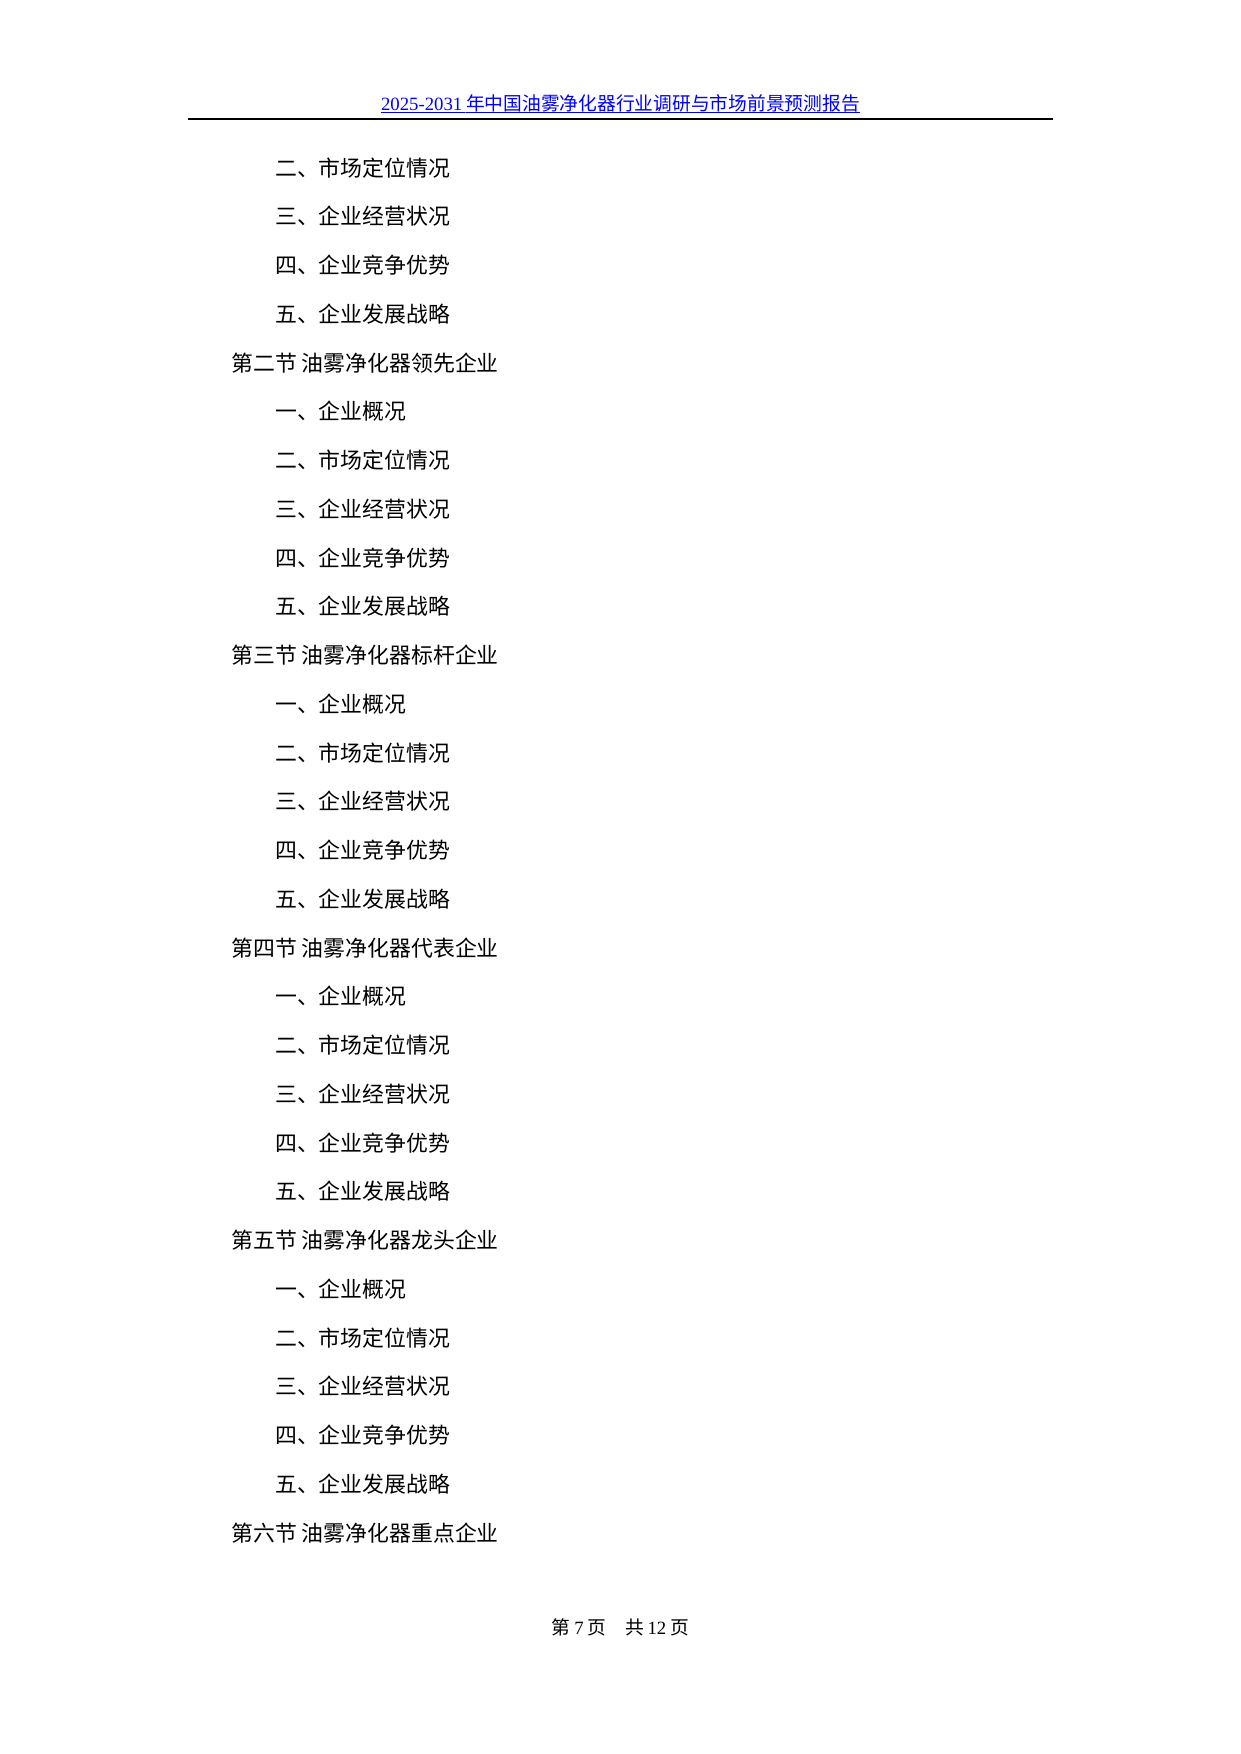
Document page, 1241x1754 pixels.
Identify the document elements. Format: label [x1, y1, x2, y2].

text [187, 150, 1053, 1548]
